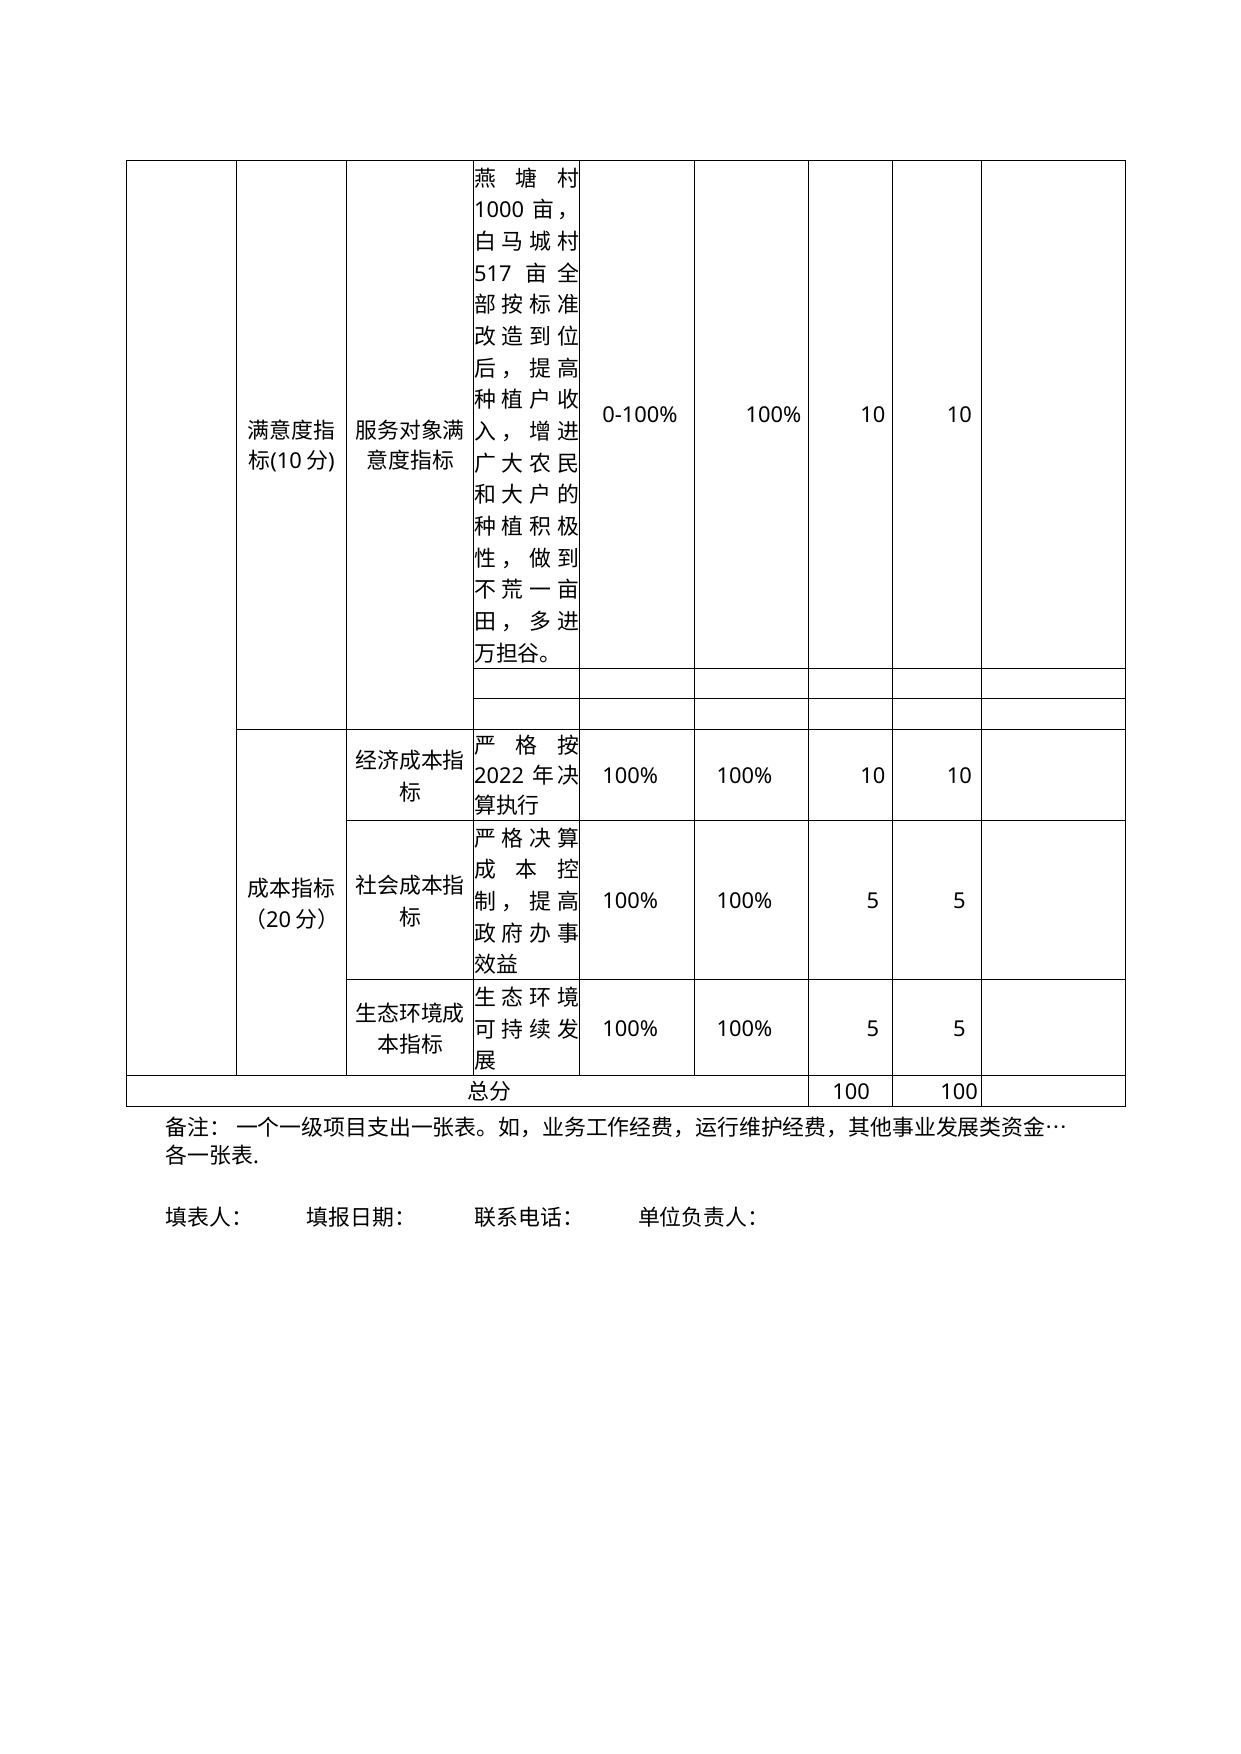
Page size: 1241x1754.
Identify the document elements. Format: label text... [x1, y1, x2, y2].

table_cell 5 [893, 821, 981, 979]
table_cell 0-100% [580, 161, 694, 667]
table_cell 10 [893, 161, 981, 667]
table_cell 服务对象满意度指标 [347, 161, 473, 729]
table_cell 生态环境可持续发展 [474, 980, 579, 1075]
table_cell 100% [695, 980, 808, 1075]
table_cell 10 [893, 730, 981, 819]
table_cell [580, 669, 694, 698]
table_cell 严格决算成本控制，提高政府办事效益 [474, 821, 579, 979]
table_cell [695, 699, 808, 729]
table_cell [893, 669, 981, 698]
table_cell 100% [695, 161, 808, 667]
table_cell 成本指标 （20分） [237, 730, 346, 1075]
table_cell 满意度指标(10分) [237, 161, 346, 729]
table_cell [982, 980, 1125, 1075]
table_cell [580, 699, 694, 729]
table_cell 5 [809, 980, 892, 1075]
table_cell 100% [695, 821, 808, 979]
table_cell 严格按2022年决算执行 [474, 730, 579, 819]
table_cell 生态环境成本指标 [347, 980, 473, 1075]
table_cell 100% [695, 730, 808, 819]
table_cell 100% [580, 980, 694, 1075]
table_cell 社会成本指标 [347, 821, 473, 979]
table_cell 100 [809, 1076, 892, 1106]
table_cell 100 [893, 1076, 981, 1106]
table_cell 5 [809, 821, 892, 979]
table_cell 燕塘村1000亩，白马城村517亩全部按标准改造到位后，提高种植户收入，增进广大农民和大户的种植积极性，做到不荒一亩田，多进万担谷。 [474, 161, 579, 667]
table_cell [474, 669, 579, 698]
table_cell [982, 821, 1125, 979]
text 填表人： 填报日期： 联系电话： 单位负责人： [165, 1200, 1087, 1231]
text 备注： 一个一级项目支出一张表。如，业务工作经费，运行维护经费，其他事业发展类资金…各一张表. [165, 1112, 1087, 1170]
table_cell [982, 699, 1125, 729]
table_cell 经济成本指标 [347, 730, 473, 819]
table_cell [982, 669, 1125, 698]
table_cell 10 [809, 730, 892, 819]
table_cell 总分 [127, 1076, 808, 1106]
table_cell 100% [580, 730, 694, 819]
table_cell [809, 699, 892, 729]
table_cell 100% [580, 821, 694, 979]
table_cell [474, 699, 579, 729]
table_cell 10 [809, 161, 892, 667]
table_cell [982, 161, 1125, 667]
table_cell [809, 669, 892, 698]
table_cell [695, 669, 808, 698]
table_cell 5 [893, 980, 981, 1075]
table_cell [982, 1076, 1125, 1106]
table_cell [982, 730, 1125, 819]
table_cell [893, 699, 981, 729]
